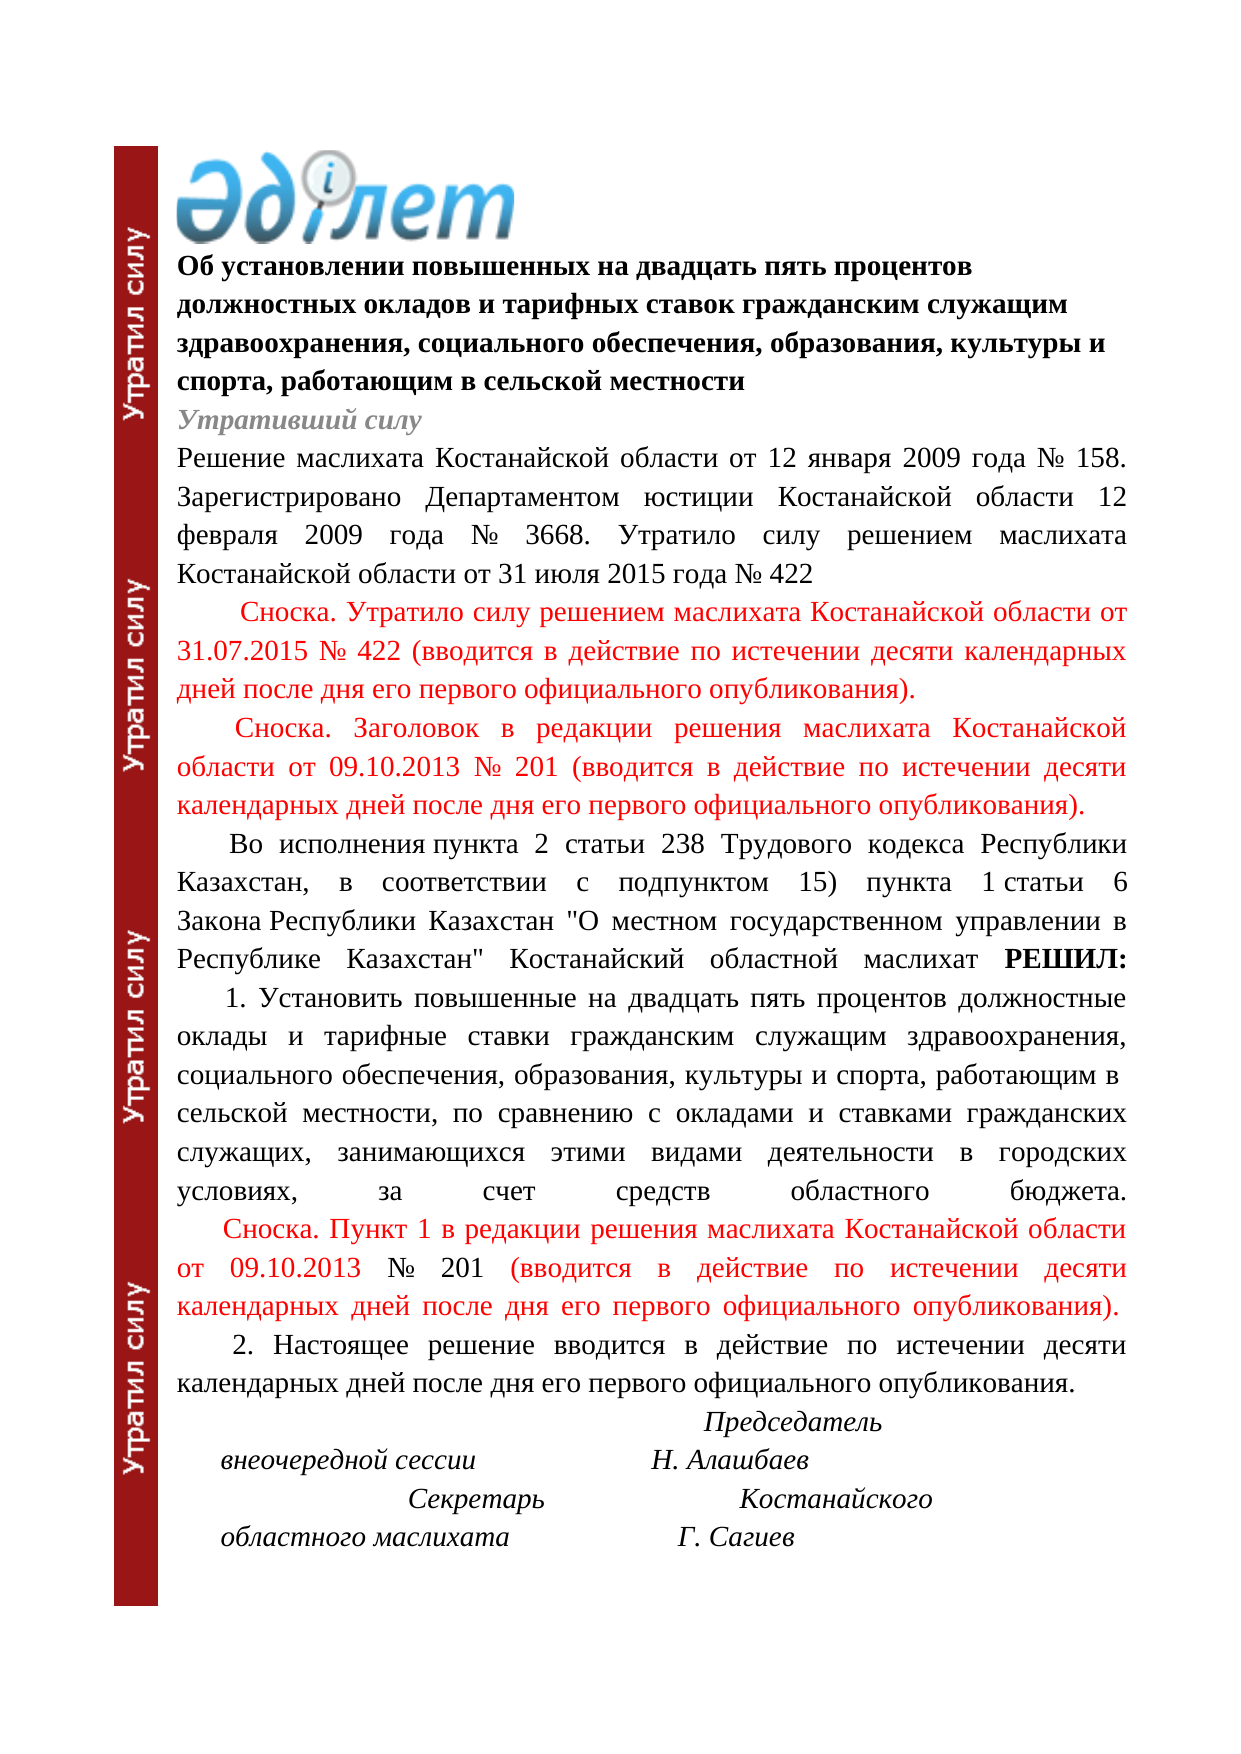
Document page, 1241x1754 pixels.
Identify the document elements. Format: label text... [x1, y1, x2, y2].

picture [114, 1553, 158, 1606]
picture [114, 435, 158, 440]
text Председатель внеочередной сессии Н. Алашбаев [112, 1404, 1128, 1476]
picture [114, 705, 158, 710]
text Сноска. Заголовок в редакции решения маслихата Костанайской области от 09.10.2013 № 201 (вводится в действие по истечении десяти календарных дней после дня его первого официального опубликования). [112, 710, 1128, 821]
text Утративший силу [112, 402, 1128, 435]
picture [114, 397, 158, 402]
picture [114, 821, 158, 826]
picture [114, 146, 158, 248]
picture [114, 1476, 158, 1481]
text Секретарь Костанайского областного маслихата Г. Сагиев [112, 1481, 1128, 1553]
text Сноска. Утратило силу решением маслихата Костанайской области от 31.07.2015 № 422 (вводится в действие по истечении десяти календарных дней после дня его первого официального опубликования). [112, 594, 1128, 705]
text Решение маслихата Костанайской области от 12 января 2009 года № 158. Зарегистрировано Департаментом юстиции Костанайской области 12 февраля 2009 года № 3668. Утратило силу решением маслихата Костанайской области от 31 июля 2015 года № 422 [112, 440, 1128, 589]
picture [114, 589, 158, 594]
picture [176, 150, 515, 244]
text Во исполнения пункта 2 статьи 238 Трудового кодекса Республики Казахстан, в соответствии с подпунктом 15) пункта 1 статьи 6 Закона Республики Казахстан "О местном государственном управлении в Республике Казахстан" Костанайский областной маслихат РЕШИЛ: 1. Установить повышенные на двадцать пять процентов должностные оклады и тарифные ставки гражданским служащим здравоохранения, социального обеспечения, образования, культуры и спорта, работающим в сельской местности, по сравнению с окладами и ставками гражданских служащих, занимающихся этими видами деятельности в городских условиях, за счет средств областного бюджета. Сноска. Пункт 1 в редакции решения маслихата Костанайской области от 09.10.2013 № 201 (вводится в действие по истечении десяти календарных дней после дня его первого официального опубликования). 2. Настоящее решение вводится в действие по истечении десяти календарных дней после дня его первого официального опубликования. [112, 826, 1128, 1399]
picture [114, 1399, 158, 1404]
text Об установлении повышенных на двадцать пять процентов должностных окладов и тарифных ставок гражданским служащим здравоохранения, социального обеспечения, образования, культуры и спорта, работающим в сельской местности [112, 248, 1128, 397]
